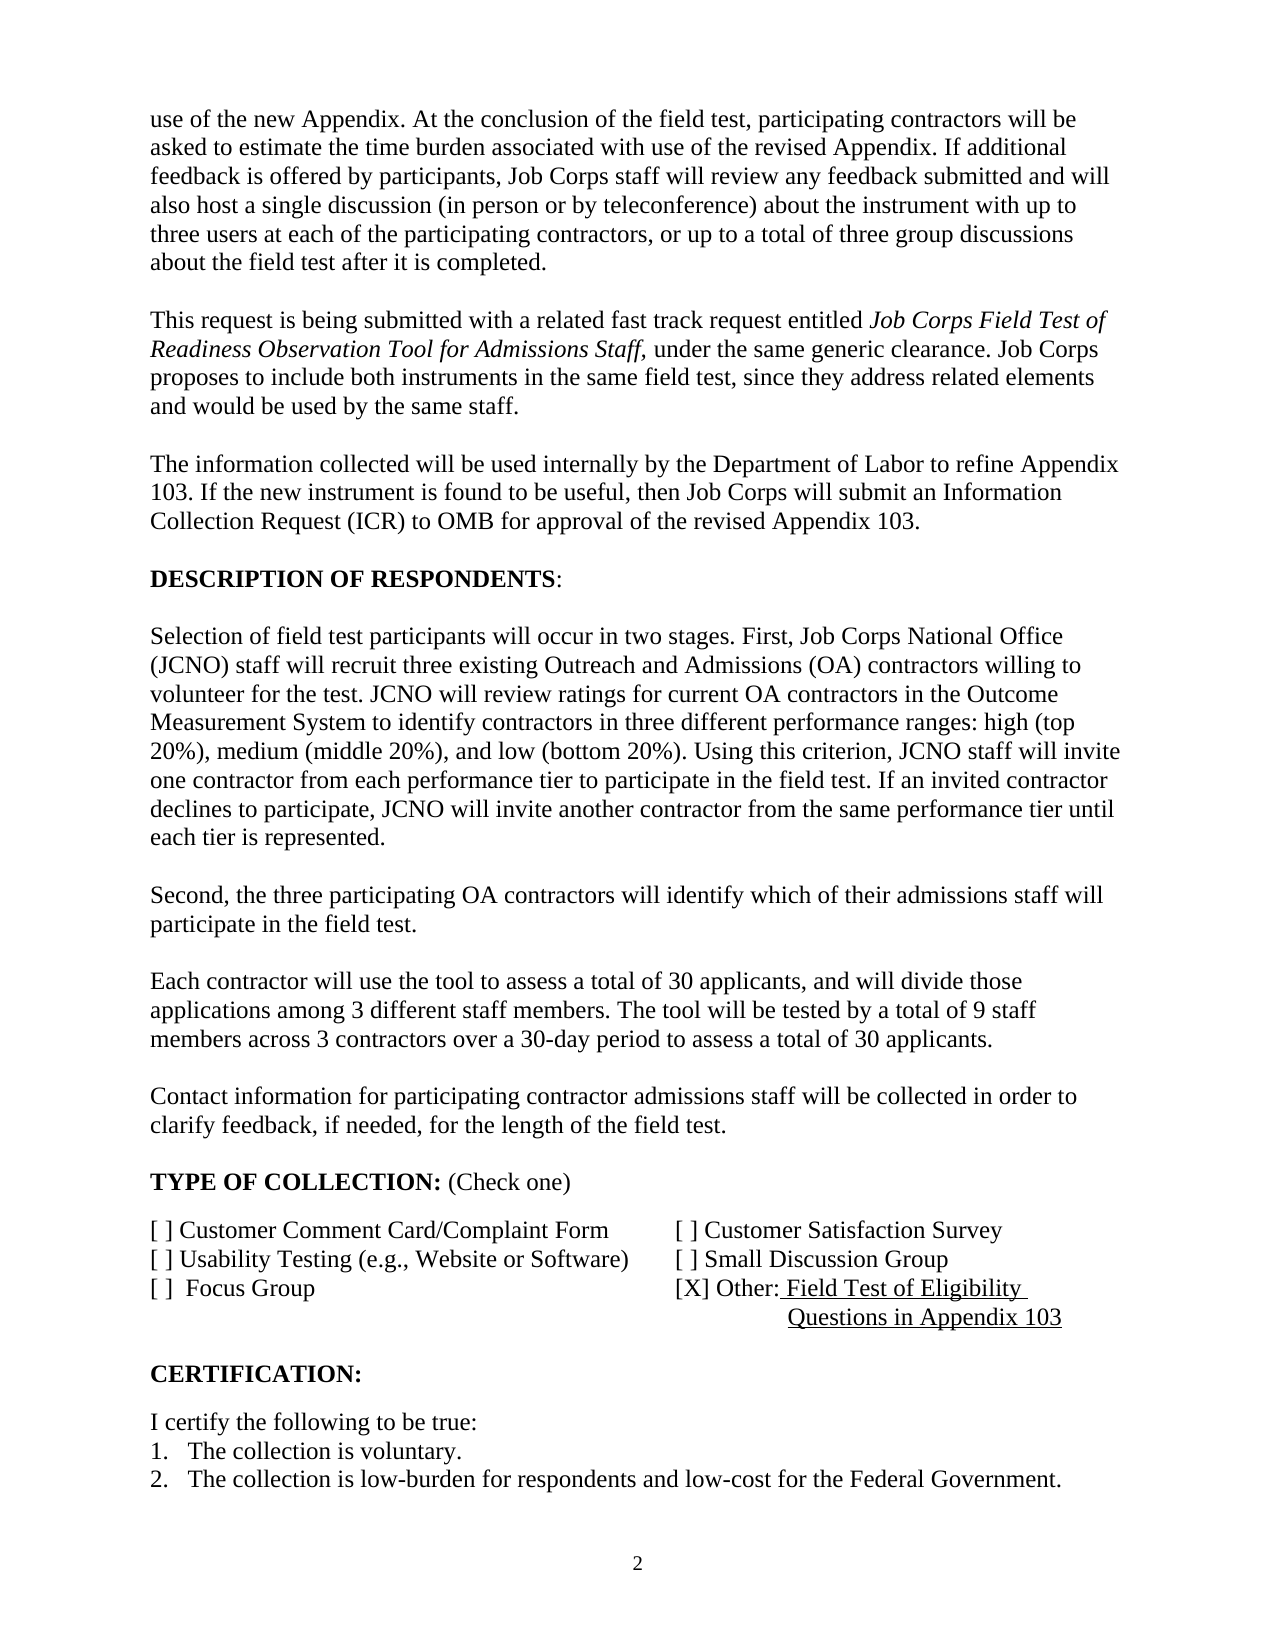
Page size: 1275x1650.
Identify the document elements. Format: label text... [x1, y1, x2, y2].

text This request is being submitted with a related fast track request entitled Job Corps Field Test of Readiness Observation Tool for Admissions Staff, under the same generic clearance. Job Corps proposes to include both instruments in the same field test, since they address related elements and would be used by the same staff. [150, 305, 1125, 420]
text Second, the three participating OA contractors will identify which of their admissions staff will participate in the field test. [150, 880, 1125, 937]
text [ ] Focus Group [X] Other: Field Test of Eligibility [150, 1273, 1125, 1302]
text Selection of field test participants will occur in two stages. First, Job Corps National Office (JCNO) staff will recruit three existing Outreach and Admissions (OA) contractors willing to volunteer for the test. JCNO will review ratings for current OA contractors in the Outcome Measurement System to identify contractors in three different performance ranges: high (top 20%), medium (middle 20%), and low (bottom 20%). Using this criterion, JCNO staff will invite one contractor from each performance tier to participate in the field test. If an invited contractor declines to participate, JCNO will invite another contractor from the same performance tier until each tier is represented. [150, 621, 1125, 851]
list The collection is low-burden for respondents and low-cost for the Federal Government. [150, 1464, 1125, 1493]
text Contact information for participating contractor admissions staff will be collected in order to clarify feedback, if needed, for the length of the field test. [150, 1081, 1125, 1139]
list The collection is voluntary. [150, 1436, 1125, 1464]
text DESCRIPTION OF RESPONDENTS: [150, 564, 1125, 592]
text CERTIFICATION: [150, 1359, 1125, 1388]
text I certify the following to be true: [150, 1407, 1125, 1436]
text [150, 104, 1125, 276]
text The information collected will be used internally by the Department of Labor to refine Appendix 103. If the new instrument is found to be useful, then Job Corps will submit an Information Collection Request (ICR) to OMB for approval of the revised Appendix 103. [150, 449, 1125, 535]
text Each contractor will use the tool to assess a total of 30 applicants, and will divide those applications among 3 different staff members. The tool will be tested by a total of 9 staff members across 3 contractors over a 30-day period to assess a total of 30 applicants. [150, 966, 1125, 1052]
text [ ] Customer Comment Card/Complaint Form [ ] Customer Satisfaction Survey [150, 1215, 1125, 1244]
text [ ] Usability Testing (e.g., Website or Software) [ ] Small Discussion Group [150, 1244, 1125, 1273]
text TYPE OF COLLECTION: (Check one) [150, 1167, 1125, 1196]
text Questions in Appendix 103 [150, 1302, 1125, 1330]
